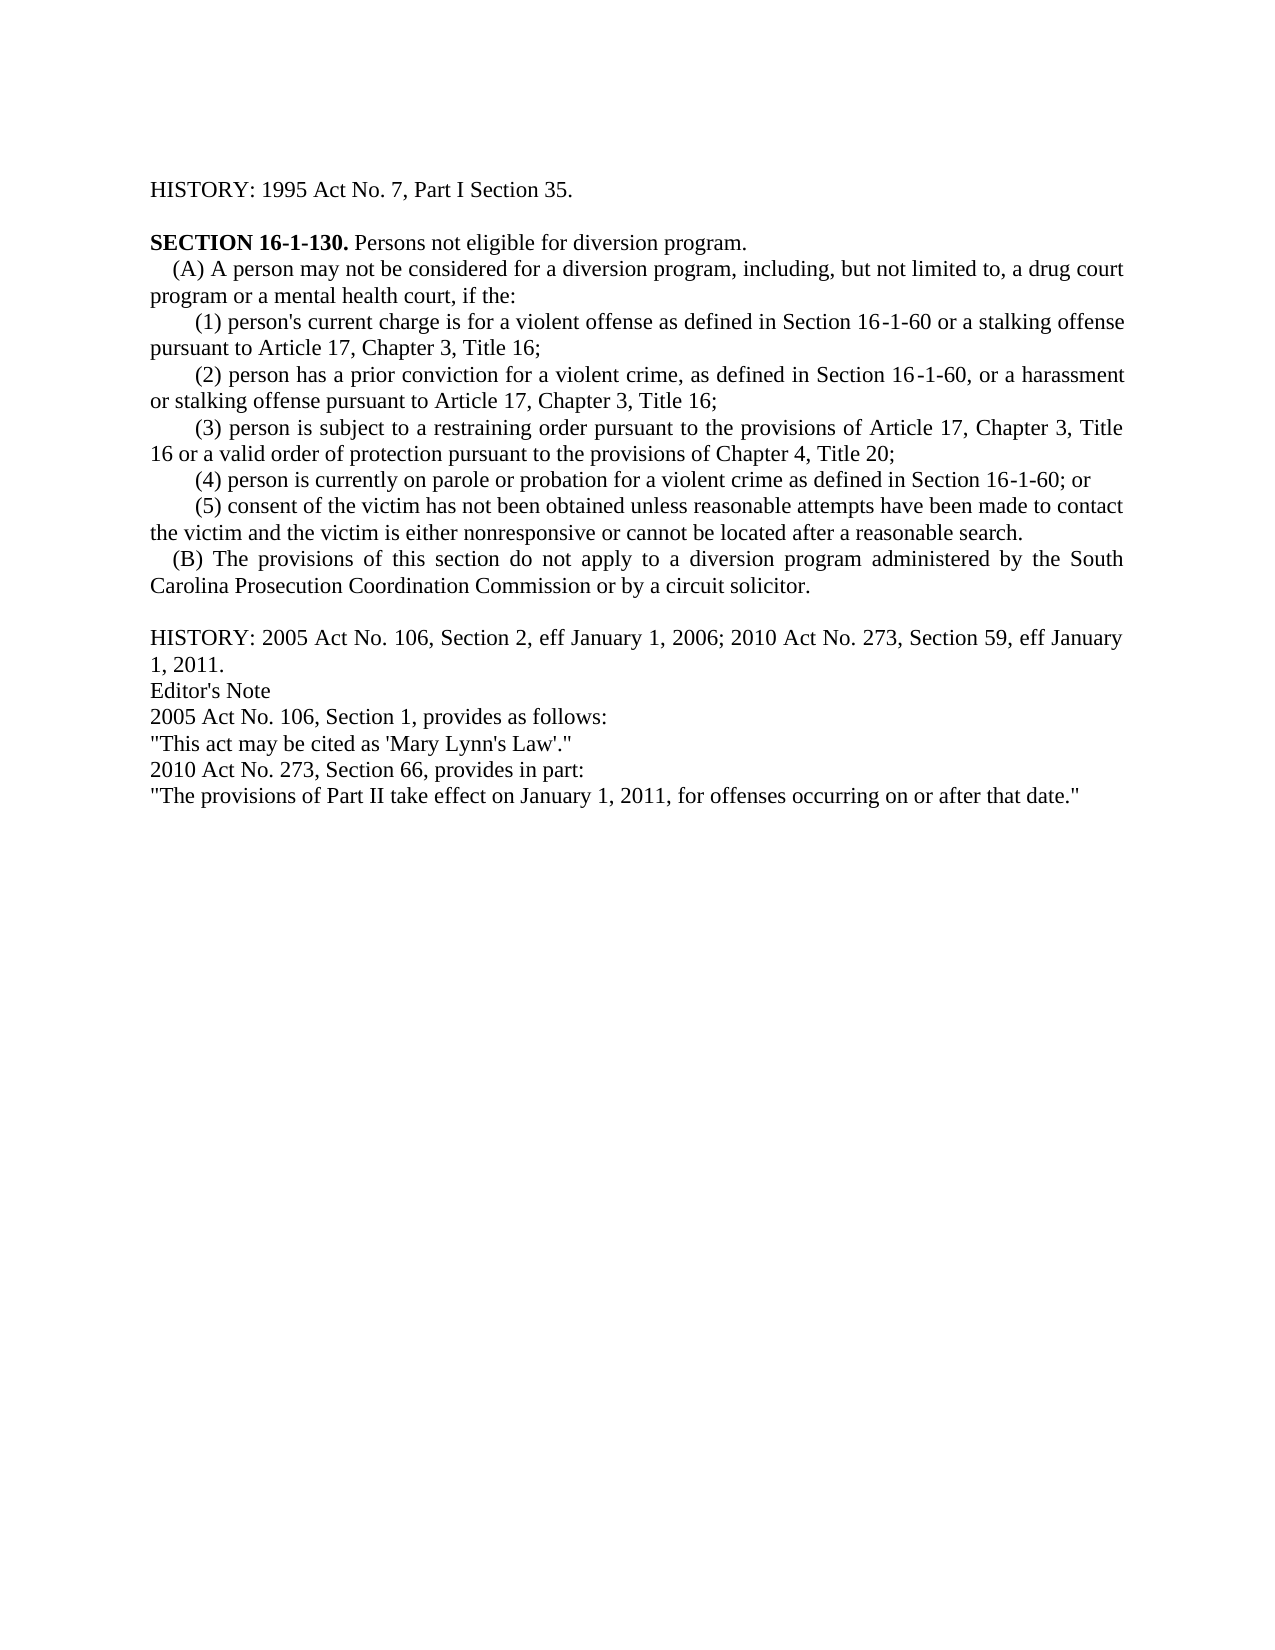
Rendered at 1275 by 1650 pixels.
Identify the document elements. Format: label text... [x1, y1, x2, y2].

text 2005 Act No. 106, Section 1, provides as follows: [150, 703, 1125, 730]
text Editor's Note [150, 677, 1125, 703]
text (4) person is currently on parole or probation for a violent crime as defined in Section 16-1-60; or [150, 466, 1125, 493]
text "This act may be cited as 'Mary Lynn's Law'." [150, 730, 1125, 756]
text 2010 Act No. 273, Section 66, provides in part: [150, 756, 1125, 782]
text "The provisions of Part II take effect on January 1, 2011, for offenses occurring on or after that date." [150, 782, 1125, 809]
text (3) person is subject to a restraining order pursuant to the provisions of Article 17, Chapter 3, Title 16 or a valid order of protection pursuant to the provisions of Chapter 4, Title 20; [150, 413, 1125, 466]
text (5) consent of the victim has not been obtained unless reasonable attempts have been made to contact the victim and the victim is either nonresponsive or cannot be located after a reasonable search. [150, 493, 1125, 545]
text (2) person has a prior conviction for a violent crime, as defined in Section 16-1-60, or a harassment or stalking offense pursuant to Article 17, Chapter 3, Title 16; [150, 361, 1125, 413]
text HISTORY: 1995 Act No. 7, Part I Section 35. [150, 176, 1125, 203]
text (B) The provisions of this section do not apply to a diversion program administered by the South Carolina Prosecution Coordination Commission or by a circuit solicitor. [150, 545, 1125, 598]
text SECTION 16-1-130. Persons not eligible for diversion program. [150, 229, 1125, 255]
text (1) person's current charge is for a violent offense as defined in Section 16-1-60 or a stalking offense pursuant to Article 17, Chapter 3, Title 16; [150, 308, 1125, 361]
text (A) A person may not be considered for a diversion program, including, but not limited to, a drug court program or a mental health court, if the: [150, 255, 1125, 308]
text HISTORY: 2005 Act No. 106, Section 2, eff January 1, 2006; 2010 Act No. 273, Section 59, eff January 1, 2011. [150, 624, 1125, 677]
